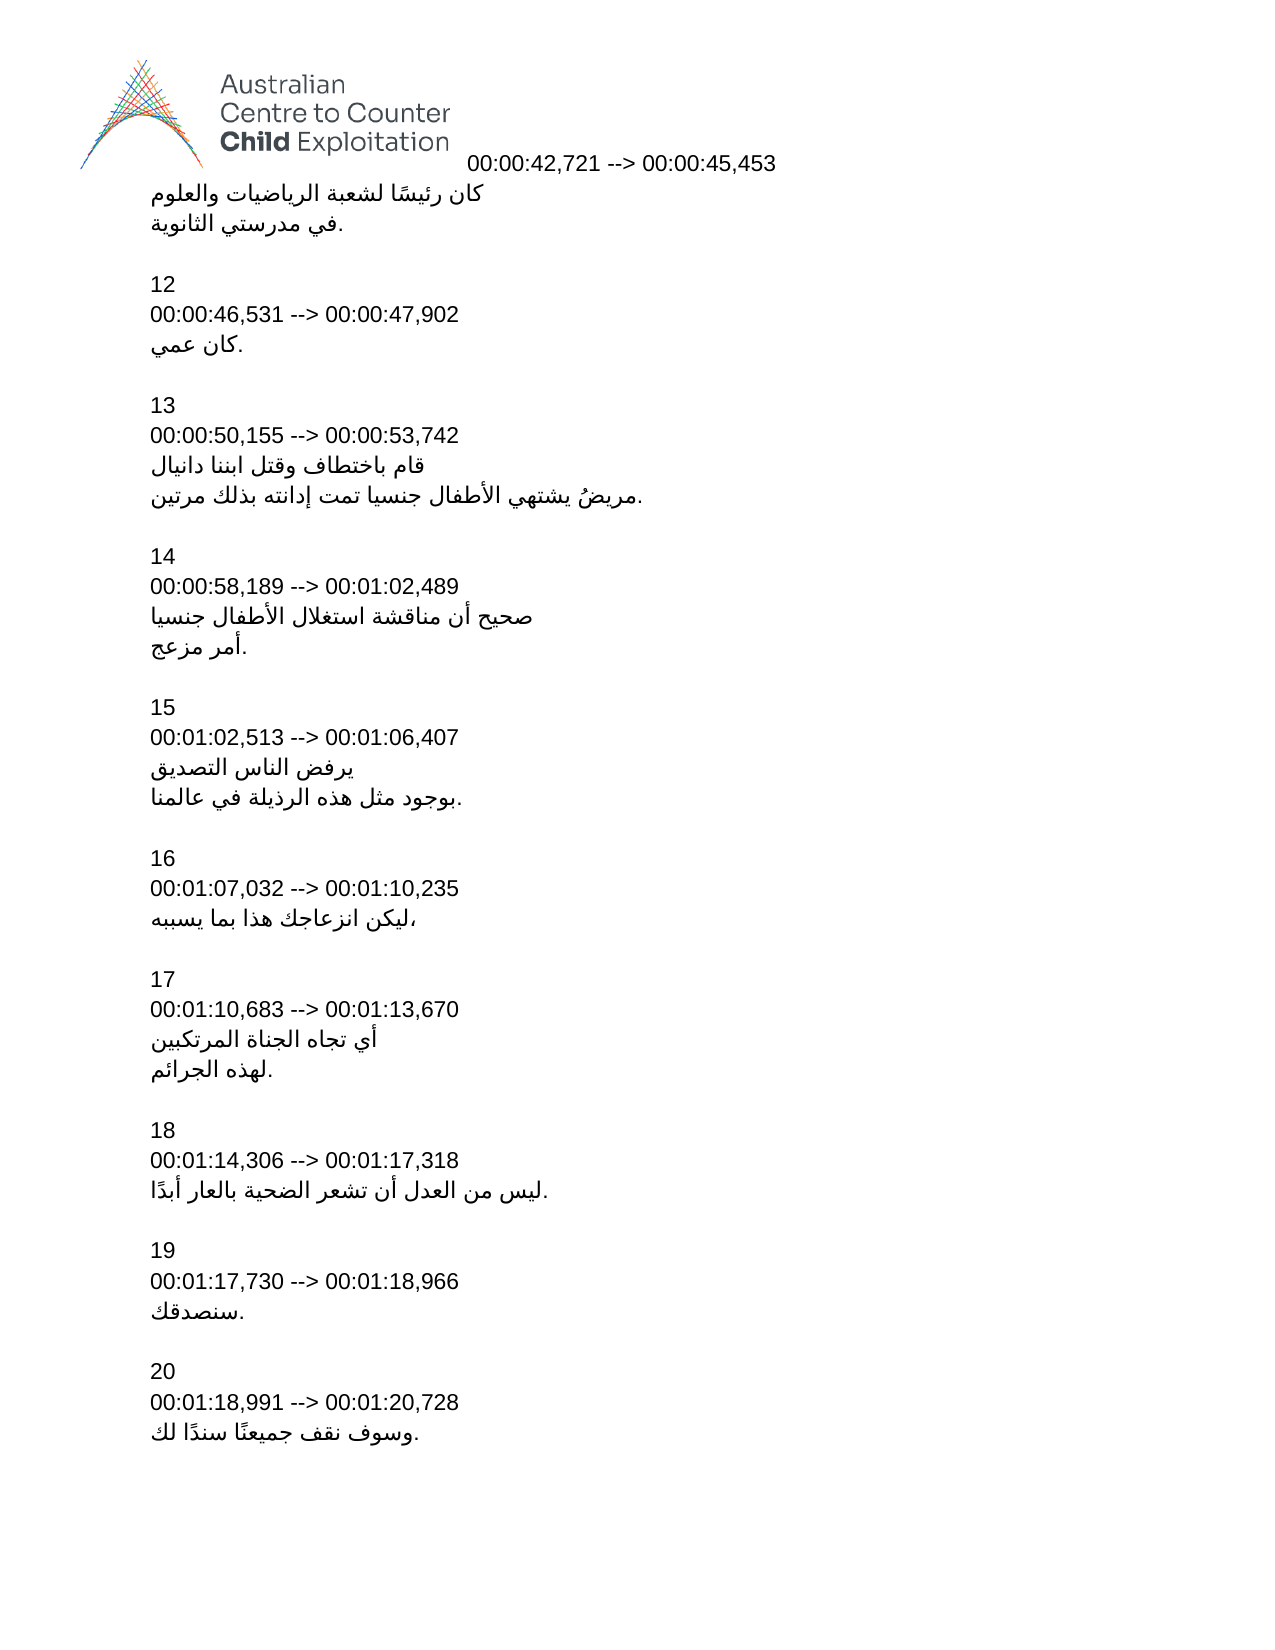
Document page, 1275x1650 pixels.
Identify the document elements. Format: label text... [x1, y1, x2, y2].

text 00:01:07,032 --> 00:01:10,235 [150, 875, 1125, 901]
text كان عمي. [150, 331, 1125, 358]
text وسوف نقف جميعنًا سندًا لك. [150, 1419, 1125, 1445]
text يرفض الناس التصديق [150, 754, 1125, 781]
text 00:00:50,155 --> 00:00:53,742 [150, 422, 1125, 448]
text 17 [150, 966, 1125, 992]
text 18 [150, 1117, 1125, 1143]
text 00:00:46,531 --> 00:00:47,902 [150, 301, 1125, 327]
text 00:01:17,730 --> 00:01:18,966 [150, 1268, 1125, 1294]
picture [77, 58, 451, 169]
text 12 [150, 271, 1125, 297]
text 16 [150, 845, 1125, 871]
text أي تجاه الجناة المرتكبين [150, 1026, 1125, 1052]
text صحيح أن مناقشة استغلال الأطفال جنسيا [150, 603, 1125, 629]
text أمر مزعج. [150, 633, 1125, 660]
text 19 [150, 1237, 1125, 1264]
text كان رئيسًا لشعبة الرياضيات والعلوم [150, 180, 1125, 207]
text 00:01:02,513 --> 00:01:06,407 [150, 724, 1125, 750]
text لهذه الجرائم. [150, 1056, 1125, 1083]
text 00:01:18,991 --> 00:01:20,728 [150, 1388, 1125, 1415]
text 14 [150, 543, 1125, 569]
text ليس من العدل أن تشعر الضحية بالعار أبدًا. [150, 1177, 1125, 1203]
text 00:00:58,189 --> 00:01:02,489 [150, 573, 1125, 599]
text في مدرستي الثانوية. [150, 210, 1125, 237]
text 00:01:14,306 --> 00:01:17,318 [150, 1147, 1125, 1173]
text 00:00:42,721 --> 00:00:45,453 [150, 150, 1125, 176]
text سنصدقك. [150, 1298, 1125, 1324]
text 13 [150, 392, 1125, 418]
text بوجود مثل هذه الرذيلة في عالمنا. [150, 784, 1125, 811]
text 00:01:10,683 --> 00:01:13,670 [150, 996, 1125, 1022]
text ليكن انزعاجك هذا بما يسببه، [150, 905, 1125, 932]
text مريضُ يشتهي الأطفال جنسيا تمت إدانته بذلك مرتين. [150, 482, 1125, 509]
text قام باختطاف وقتل ابننا دانيال [150, 452, 1125, 478]
text 20 [150, 1358, 1125, 1385]
text 15 [150, 694, 1125, 720]
